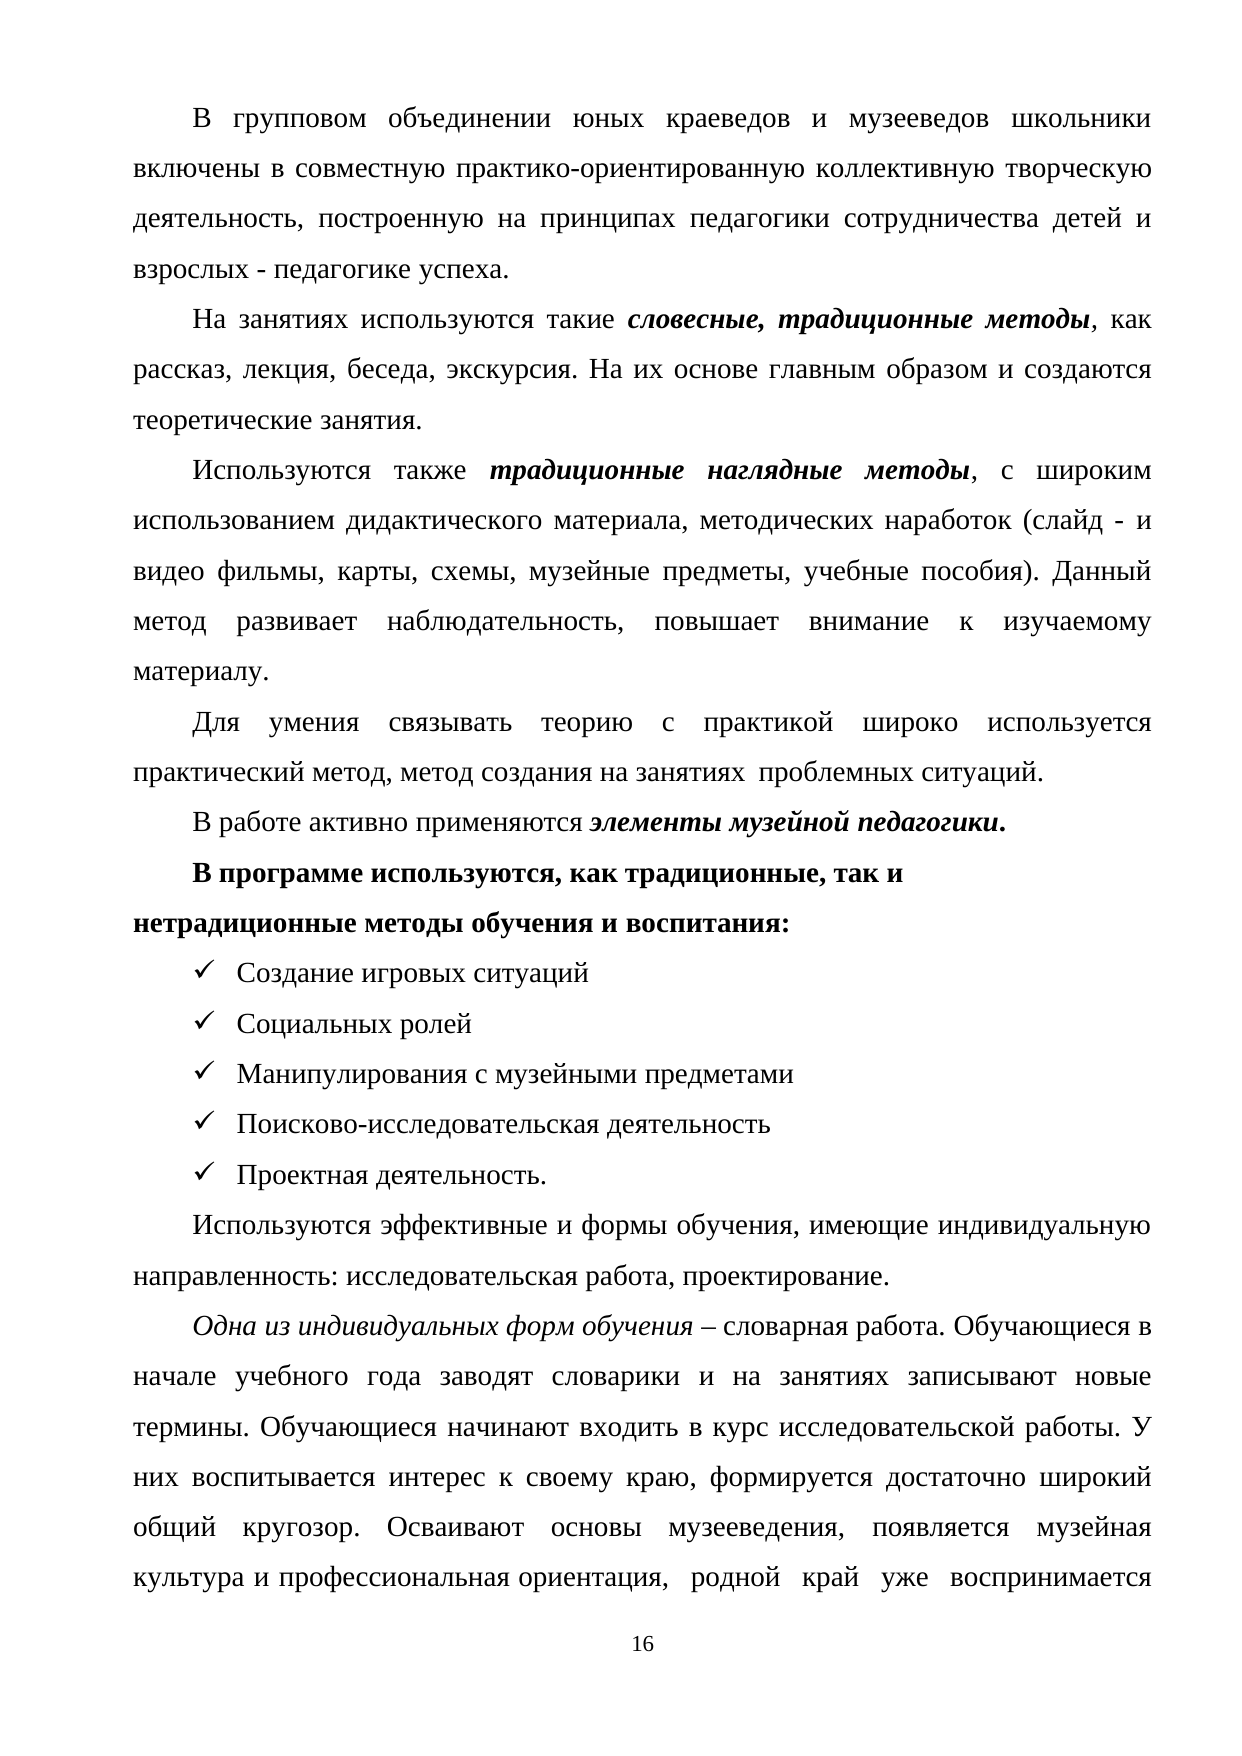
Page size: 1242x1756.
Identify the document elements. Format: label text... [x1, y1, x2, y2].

list Проектная деятельность. [133, 1157, 1152, 1191]
text Используются эффективные и формы обучения, имеющие индивидуальную направленность: исследовательская работа, проектирование. [133, 1207, 1152, 1291]
text В программе используются, как традиционные, так и нетрадиционные методы обучения и воспитания: [133, 855, 1152, 938]
list Социальных ролей [133, 1006, 1152, 1039]
text Для умения связывать теорию с практикой широко используется практический метод, метод создания на занятиях проблемных ситуаций. [133, 704, 1152, 788]
list Создание игровых ситуаций [133, 955, 1152, 989]
text В работе активно применяются элементы музейной педагогики. [133, 804, 1152, 838]
list Поисково-исследовательская деятельность [133, 1107, 1152, 1140]
list Манипулирования с музейными предметами [133, 1056, 1152, 1090]
text В групповом объединении юных краеведов и музееведов школьники включены в совместную практико-ориентированную коллективную творческую деятельность, построенную на принципах педагогики сотрудничества детей и взрослых - педагогике успеха. [133, 100, 1152, 284]
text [133, 1308, 1152, 1593]
text Используются также традиционные наглядные методы, с широким использованием дидактического материала, методических наработок (слайд - и видео фильмы, карты, схемы, музейные предметы, учебные пособия). Данный метод развивает наблюдательность, повышает внимание к изучаемому материалу. [133, 452, 1152, 687]
text На занятиях используются такие словесные, традиционные методы, как рассказ, лекция, беседа, экскурсия. На их основе главным образом и создаются теоретические занятия. [133, 301, 1152, 435]
